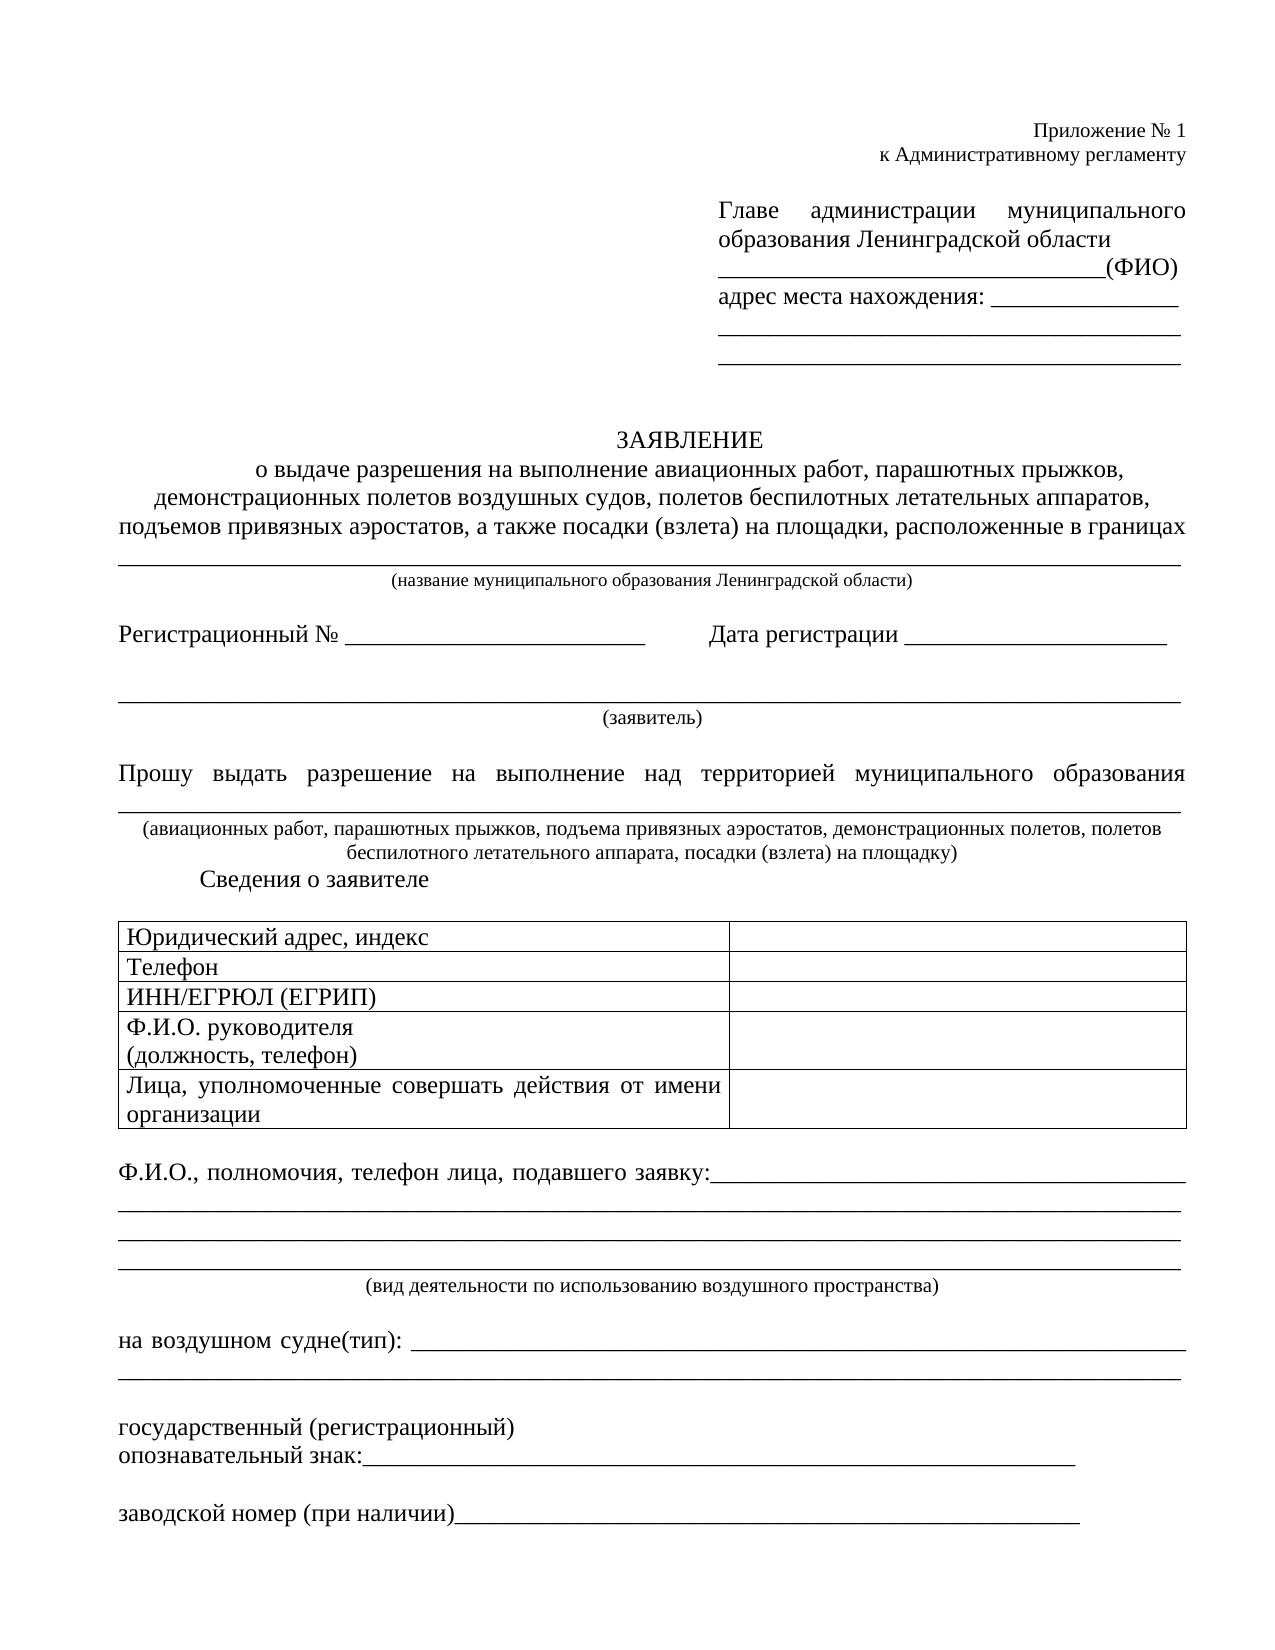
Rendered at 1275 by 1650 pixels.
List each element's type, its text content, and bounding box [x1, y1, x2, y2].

table_cell [730, 952, 1186, 981]
table_cell Ф.И.О. руководителя (должность, телефон) [119, 1012, 729, 1069]
text _____________________________________________________________________________________ [118, 677, 1186, 705]
text Регистрационный № ________________________ Дата регистрации _____________________ [118, 619, 1186, 648]
text Прошу выдать разрешение на выполнение над территорией муниципального образования _____________________________________________________________________________________ [118, 758, 1186, 816]
table_cell [730, 982, 1186, 1011]
table_cell [730, 1070, 1186, 1128]
text о выдаче разрешения на выполнение авиационных работ, парашютных прыжков, демонстрационных полетов воздушных судов, полетов беспилотных летательных аппаратов, подъемов привязных аэростатов, а также посадки (взлета) на площадки, расположенные в границах [118, 454, 1186, 540]
table_cell Телефон [119, 952, 729, 981]
text заводской номер (при наличии)__________________________________________________ [118, 1498, 1186, 1527]
text (заявитель) [118, 705, 1186, 729]
text (вид деятельности по использованию воздушного пространства) [118, 1272, 1186, 1297]
table_cell ИНН/ЕГРЮЛ (ЕГРИП) [119, 982, 729, 1011]
table_cell [730, 1012, 1186, 1069]
table_header [730, 922, 1186, 951]
text государственный (регистрационный) [118, 1412, 1186, 1440]
text _______________________________(ФИО) [718, 252, 1186, 281]
text _____________________________________ [718, 310, 1186, 339]
text на воздушном судне(тип): ______________________________________________________________ _____________________________________________________________________________________ [118, 1325, 1186, 1383]
text Приложение № 1 [118, 118, 1186, 142]
text Сведения о заявителе [118, 864, 1186, 892]
text к Административному регламенту [118, 142, 1186, 166]
text Ф.И.О., полномочия, телефон лица, подавшего заявку:______________________________________ _______________________________________________________________________________________________________________________________________________________________________________________________________________________________________________________________ [118, 1157, 1186, 1272]
text Главе администрации муниципального образования Ленинградской области [718, 195, 1186, 252]
table_header Юридический адрес, индекс [119, 922, 729, 951]
text _____________________________________________________________________________________ [118, 540, 1186, 569]
text (название муниципального образования Ленинградской области) [118, 569, 1186, 590]
text (авиационных работ, парашютных прыжков, подъема привязных аэростатов, демонстрационных полетов, полетов беспилотного летательного аппарата, посадки (взлета) на площадку) [118, 816, 1186, 864]
text опознавательный знак:_________________________________________________________ [118, 1440, 1186, 1469]
text _____________________________________ [718, 339, 1186, 367]
text адрес места нахождения: _______________ [718, 281, 1186, 310]
table_cell Лица, уполномоченные совершать действия от имени организации [119, 1070, 729, 1128]
text ЗАЯВЛЕНИЕ [118, 425, 1186, 454]
